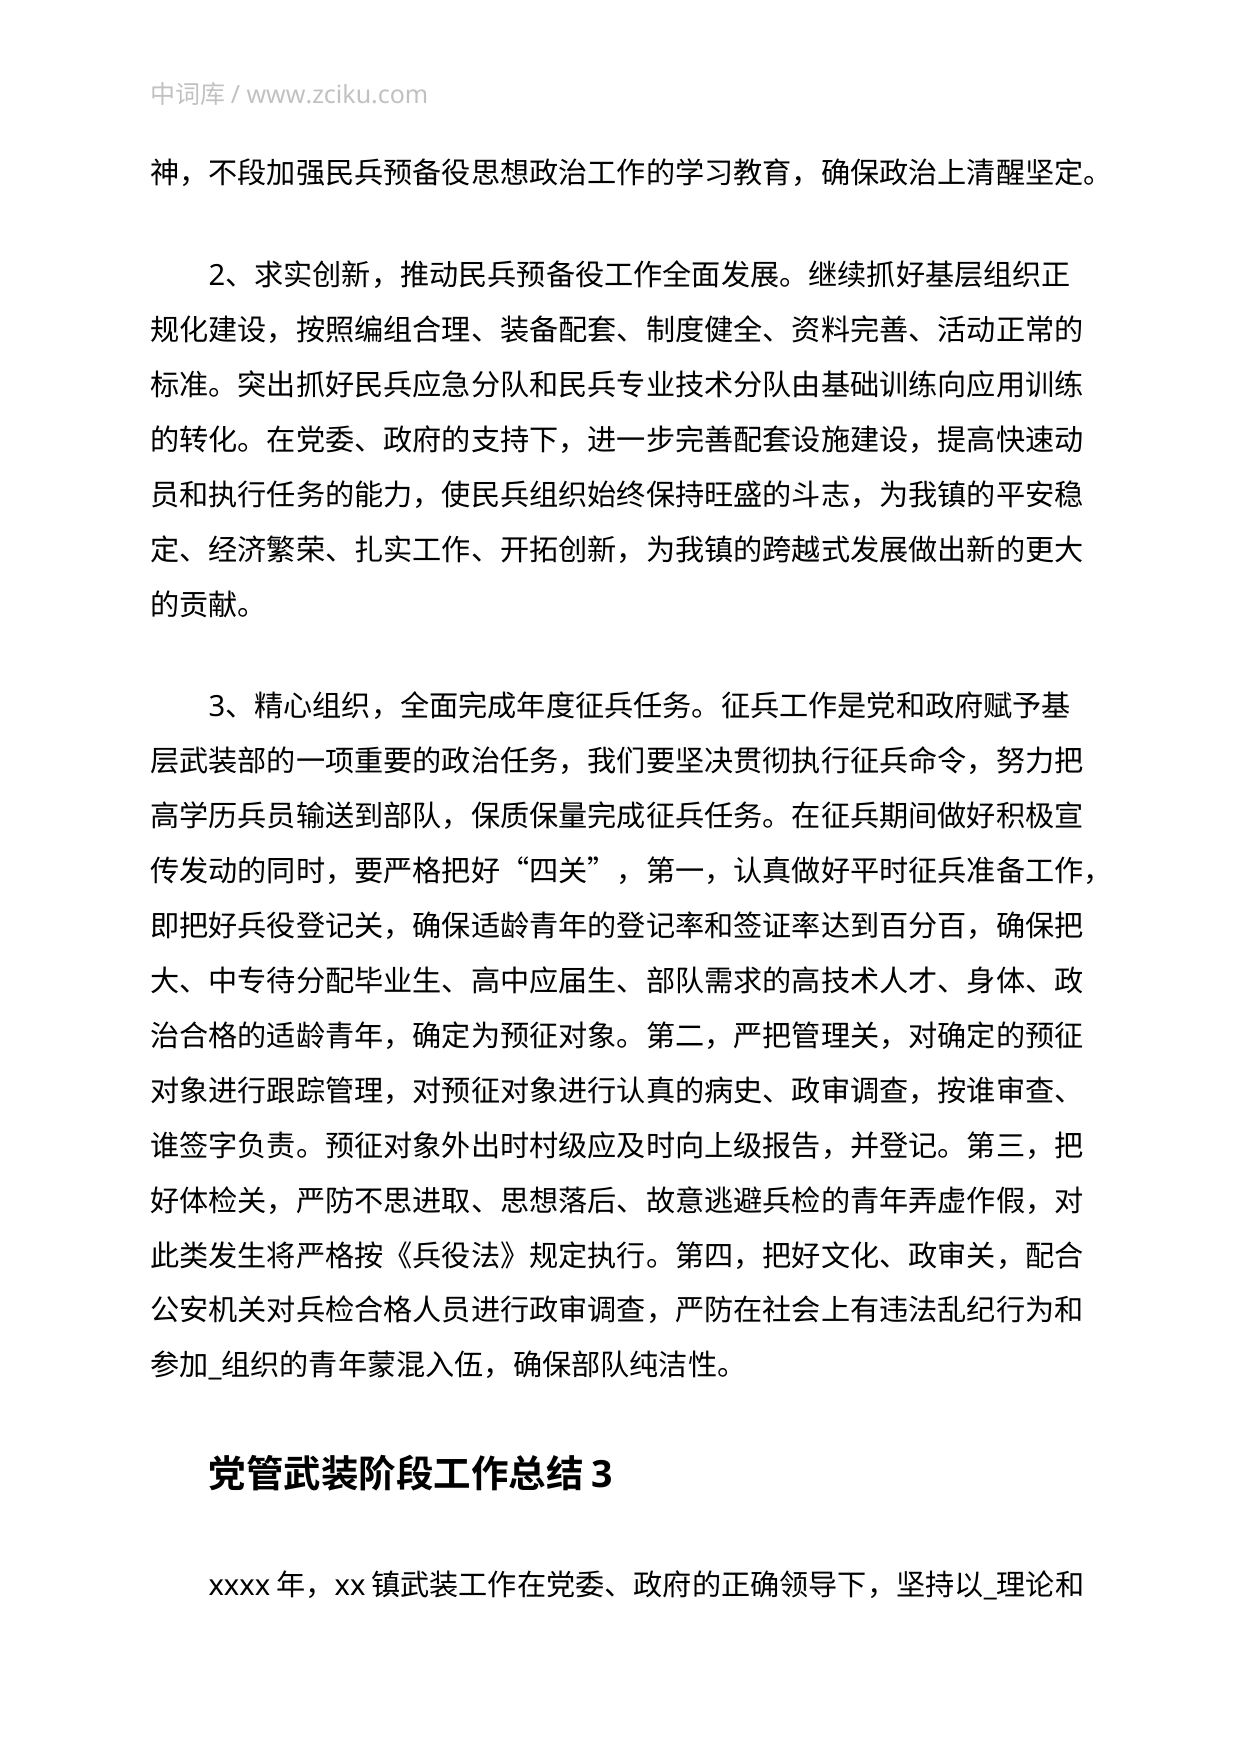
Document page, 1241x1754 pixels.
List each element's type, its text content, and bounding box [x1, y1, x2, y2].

text 党管武装阶段工作总结3 [150, 1444, 1090, 1498]
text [150, 150, 1090, 192]
text 3、精心组织，全面完成年度征兵任务。征兵工作是党和政府赋予基层武装部的一项重要的政治任务，我们要坚决贯彻执行征兵命令，努力把高学历兵员输送到部队，保质保量完成征兵任务。在征兵期间做好积极宣传发动的同时，要严格把好“四关”，第一，认真做好平时征兵准备工作，即把好兵役登记关，确保适龄青年的登记率和签证率达到百分百，确保把大、中专待分配毕业生、高中应届生、部队需求的高技术人才、身体、政治合格的适龄青年，确定为预征对象。第二，严把管理关，对确定的预征对象进行跟踪管理，对预征对象进行认真的病史、政审调查，按谁审查、谁签字负责。预征对象外出时村级应及时向上级报告，并登记。第三，把好体检关，严防不思进取、思想落后、故意逃避兵检的青年弄虚作假，对此类发生将严格按《兵役法》规定执行。第四，把好文化、政审关，配合公安机关对兵检合格人员进行政审调查，严防在社会上有违法乱纪行为和参加_组织的青年蒙混入伍，确保部队纯洁性。 [150, 683, 1090, 1384]
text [150, 1561, 1090, 1604]
text 2、求实创新，推动民兵预备役工作全面发展。继续抓好基层组织正规化建设，按照编组合理、装备配套、制度健全、资料完善、活动正常的标准。突出抓好民兵应急分队和民兵专业技术分队由基础训练向应用训练的转化。在党委、政府的支持下，进一步完善配套设施建设，提高快速动员和执行任务的能力，使民兵组织始终保持旺盛的斗志，为我镇的平安稳定、经济繁荣、扎实工作、开拓创新，为我镇的跨越式发展做出新的更大的贡献。 [150, 252, 1090, 623]
